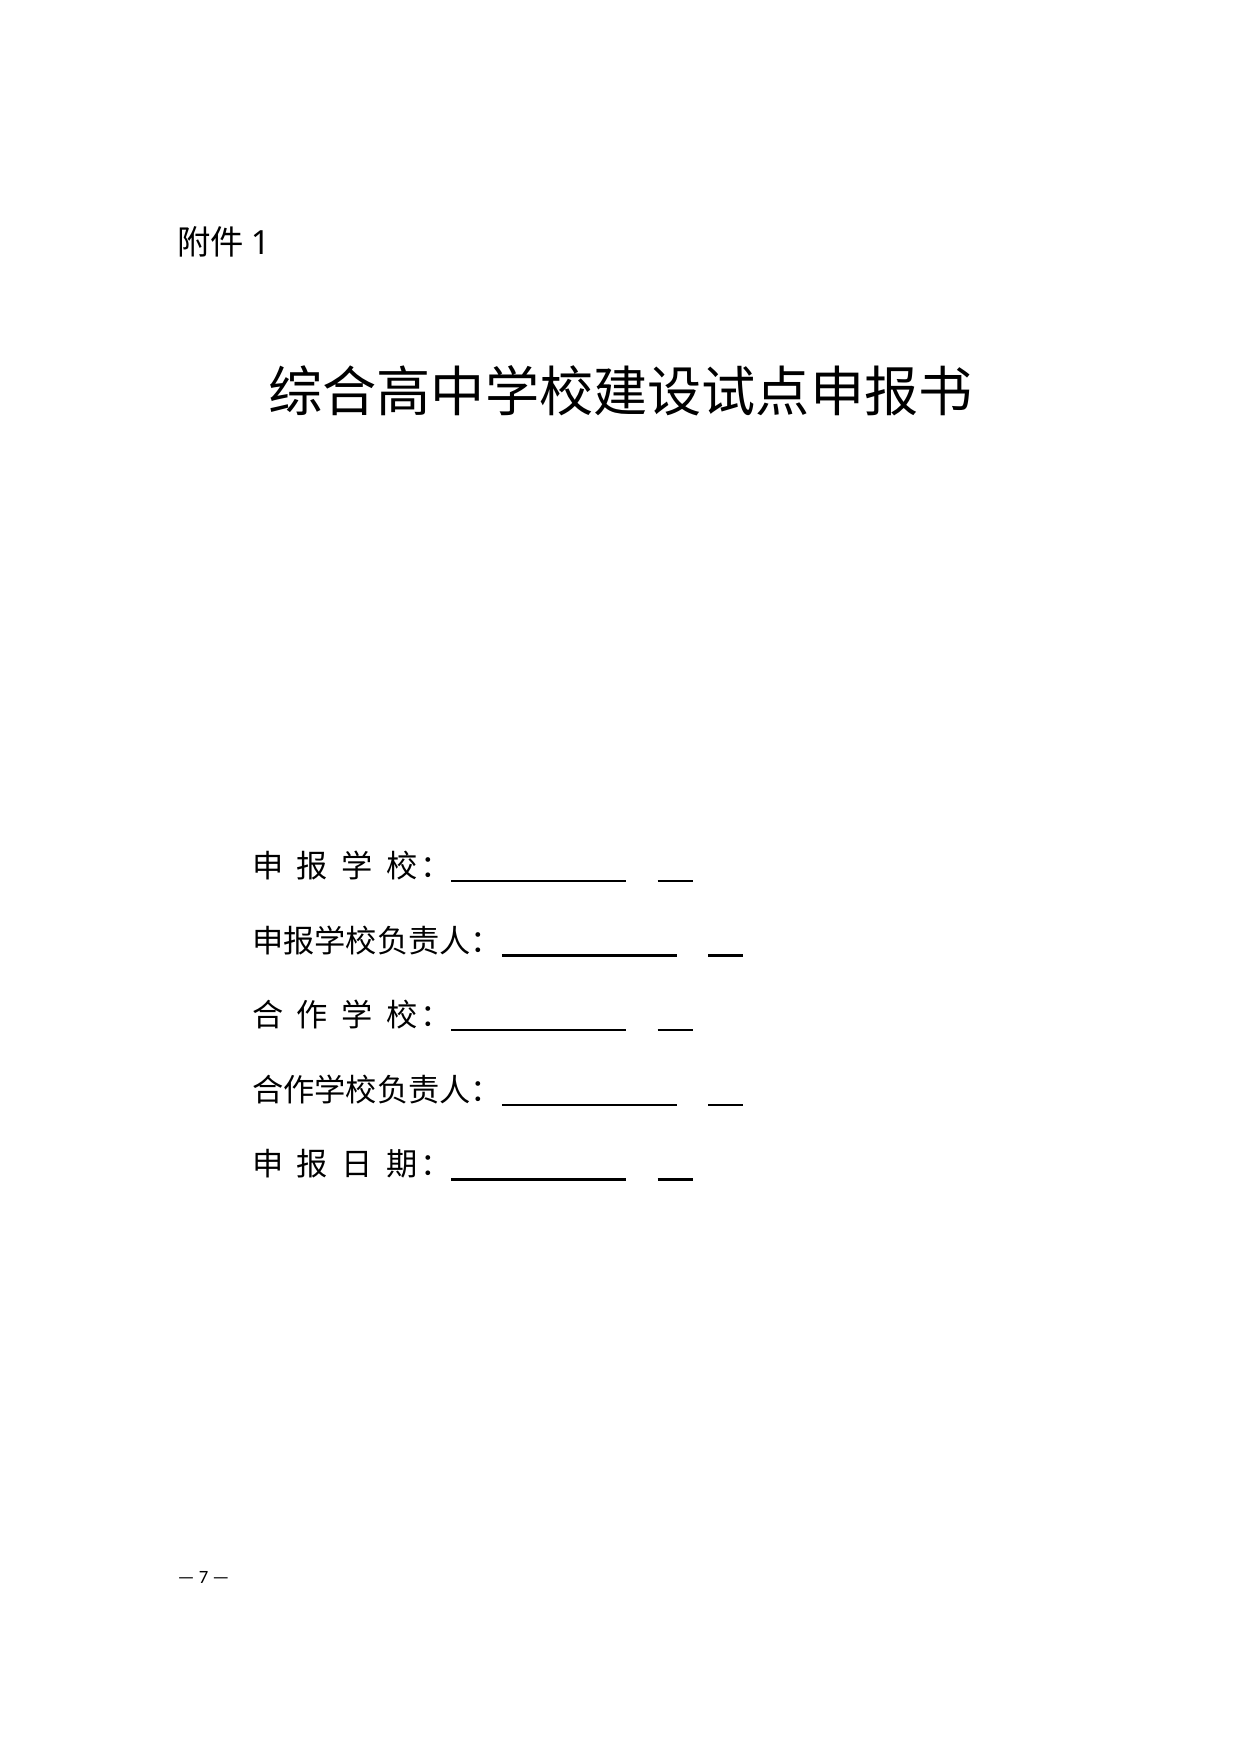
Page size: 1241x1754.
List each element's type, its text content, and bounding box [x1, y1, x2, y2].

text 附件1 [177, 208, 1063, 273]
text 申 报 学 校： ： [177, 831, 1063, 897]
text 综合高中学校建设试点申报书 [177, 339, 1063, 437]
text 申报学校负责人： ： [177, 906, 1063, 971]
text 申 报 日 期： ： [177, 1129, 1063, 1195]
text 合作学校负责人： ： [177, 1055, 1063, 1120]
text 合 作 学 校： ： [177, 980, 1063, 1046]
